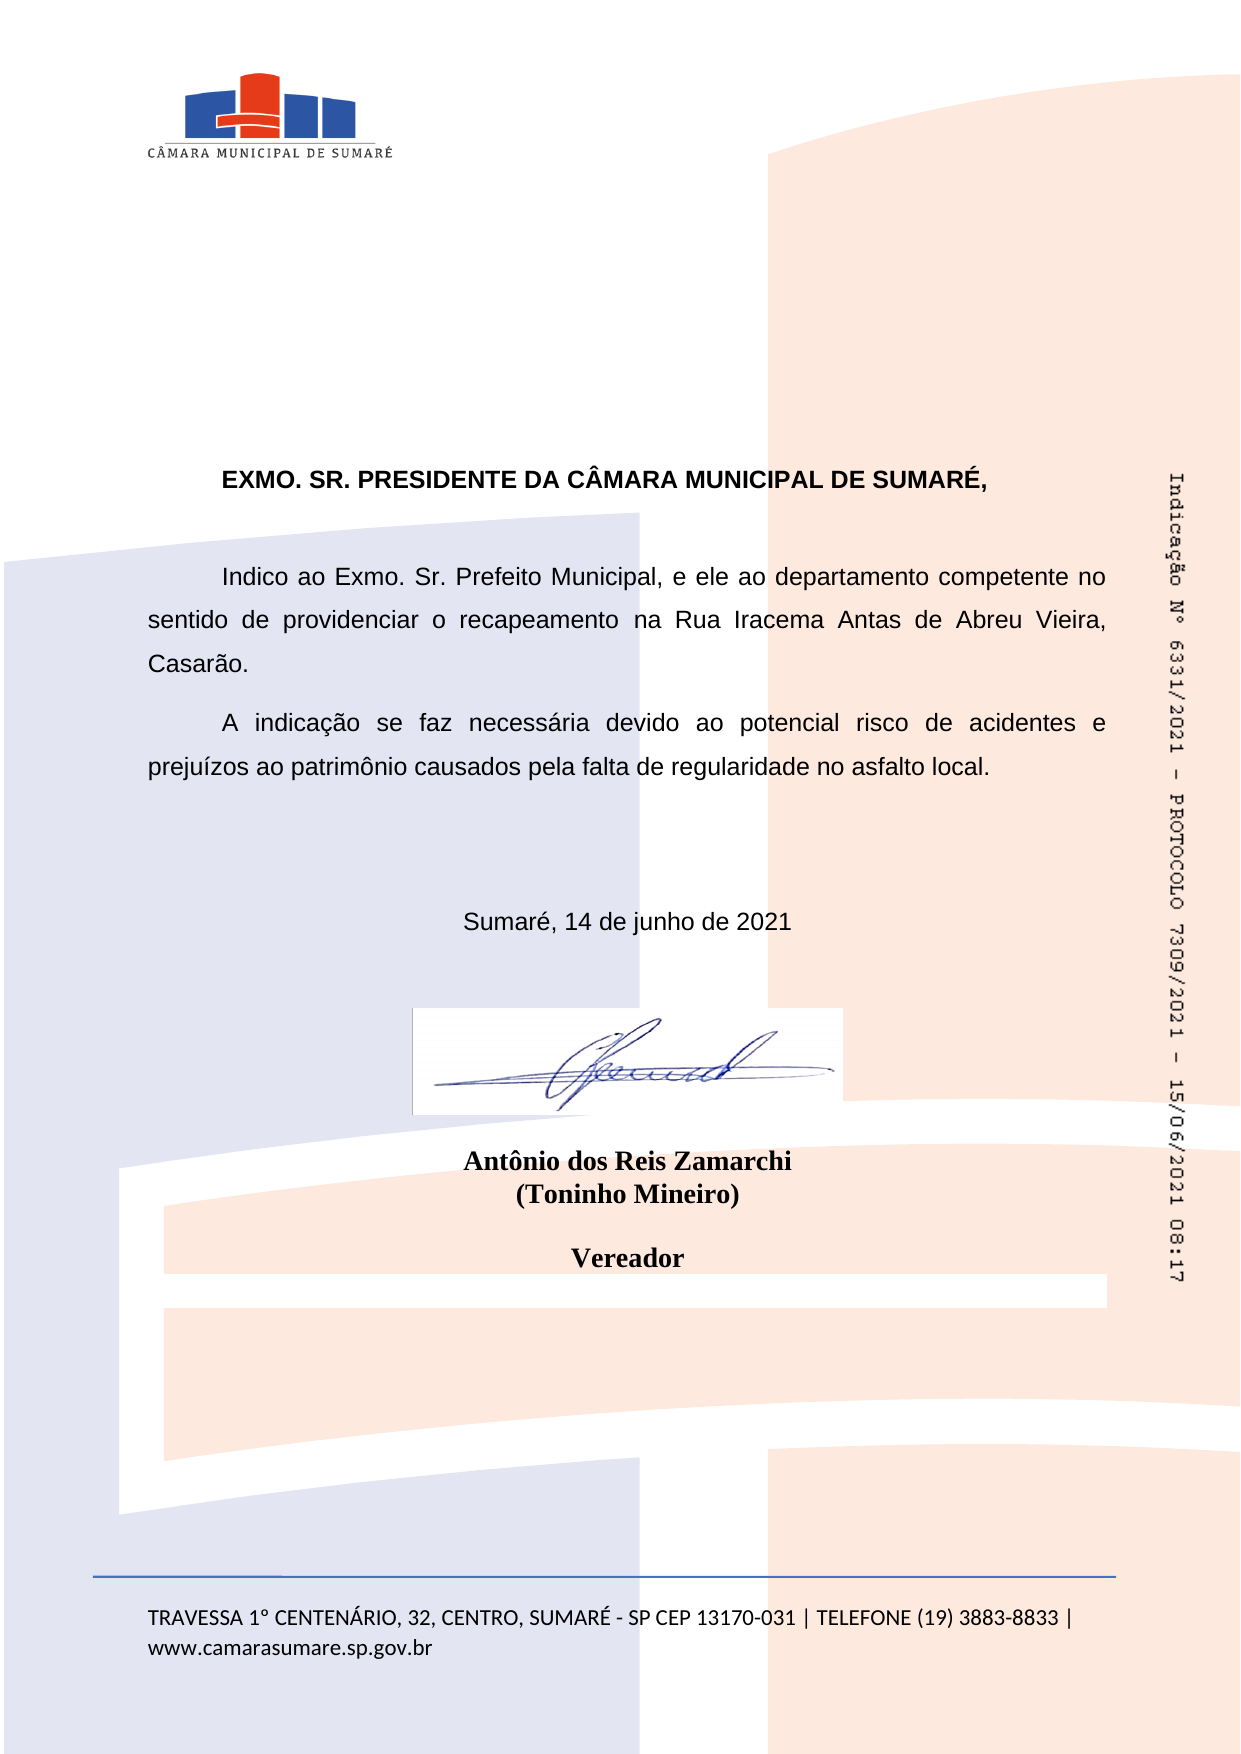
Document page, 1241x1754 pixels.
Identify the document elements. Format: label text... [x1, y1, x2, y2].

picture [147, 73, 394, 160]
picture [1142, 468, 1205, 1286]
text Antônio dos Reis Zamarchi [148, 1144, 1107, 1177]
picture [398, 1002, 857, 1126]
text Sumaré, 14 de junho de 2021 [148, 907, 1107, 935]
text Indico ao Exmo. Sr. Prefeito Municipal, e ele ao departamento competente no sentido de providenciar o recapeamento na Rua Iracema Antas de Abreu Vieira, Casarão. [148, 562, 1107, 677]
text EXMO. SR. PRESIDENTE DA CÂMARA MUNICIPAL DE SUMARÉ, [148, 465, 1107, 494]
text A indicação se faz necessária devido ao potencial risco de acidentes e prejuízos ao patrimônio causados pela falta de regularidade no asfalto local. [148, 708, 1107, 780]
text Vereador [148, 1241, 1107, 1274]
text (Toninho Mineiro) [148, 1177, 1107, 1209]
